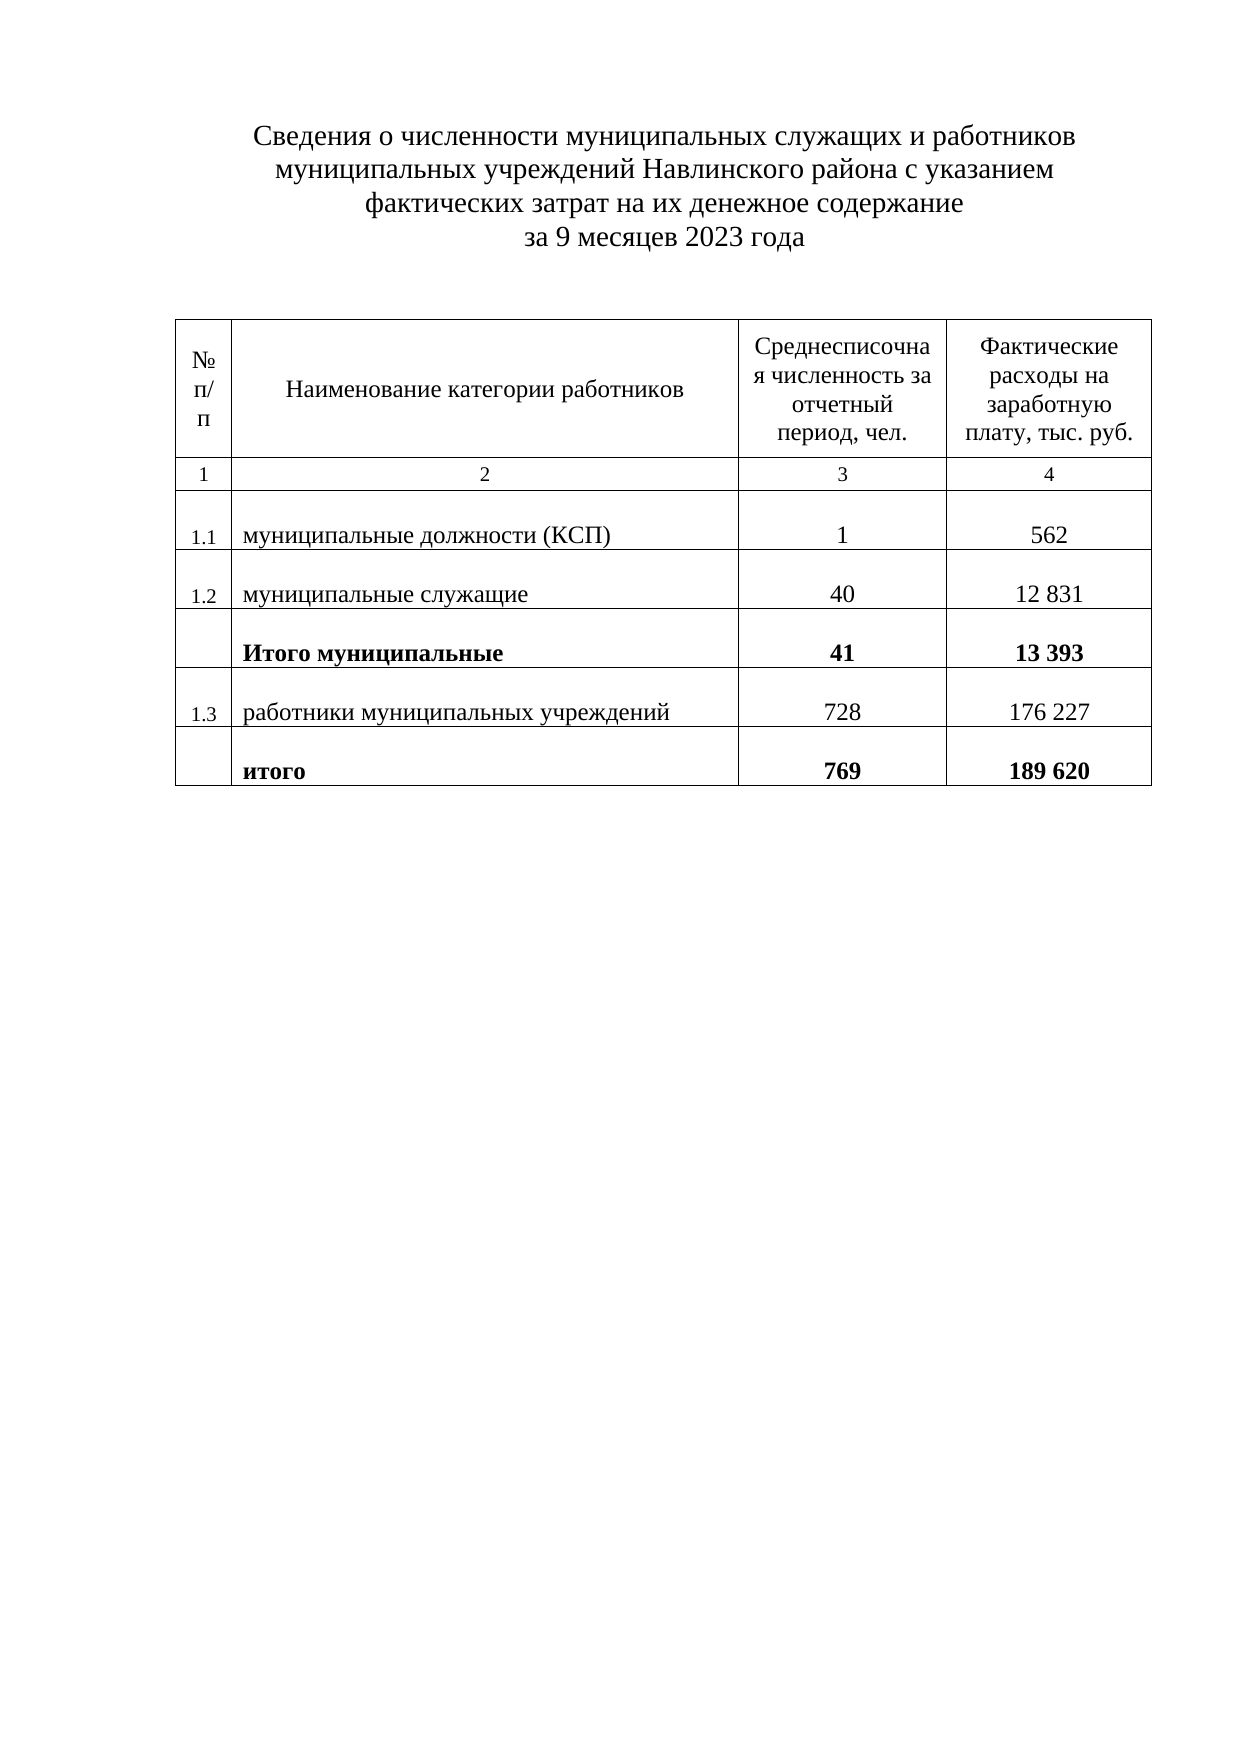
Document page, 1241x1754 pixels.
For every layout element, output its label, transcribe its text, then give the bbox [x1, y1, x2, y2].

table_cell 1.3 [176, 668, 231, 726]
table_header Среднесписочная численность за отчетный период, чел. [739, 320, 946, 457]
table_header Фактические расходы на заработную плату, тыс. руб. [947, 320, 1151, 457]
table_cell муниципальные должности (КСП) [232, 491, 738, 549]
table_header Наименование категории работников [232, 320, 738, 457]
table_cell 728 [739, 668, 946, 726]
text за 9 месяцев 2023 года [177, 219, 1152, 252]
table_header № п/п [176, 320, 231, 457]
table_cell 4 [947, 458, 1151, 490]
table_cell 12 831 [947, 550, 1151, 608]
table_cell Итого муниципальные [232, 609, 738, 667]
table_cell 1.1 [176, 491, 231, 549]
table_cell 40 [739, 550, 946, 608]
table_cell итого [232, 727, 738, 785]
text фактических затрат на их денежное содержание [177, 185, 1152, 219]
table_cell работники муниципальных учреждений [232, 668, 738, 726]
table_cell 189 620 [947, 727, 1151, 785]
table_cell 1 [739, 491, 946, 549]
table_cell 562 [947, 491, 1151, 549]
table_cell 13 393 [947, 609, 1151, 667]
text Сведения о численности муниципальных служащих и работников [177, 118, 1152, 152]
table_cell 1.2 [176, 550, 231, 608]
table_cell 41 [739, 609, 946, 667]
text муниципальных учреждений Навлинского района с указанием [177, 152, 1152, 185]
table_cell 176 227 [947, 668, 1151, 726]
table_cell муниципальные служащие [232, 550, 738, 608]
table_cell 3 [739, 458, 946, 490]
table_cell 1 [176, 458, 231, 490]
table_cell 2 [232, 458, 738, 490]
table_cell 769 [739, 727, 946, 785]
table_cell [176, 727, 231, 785]
table_cell [176, 609, 231, 667]
